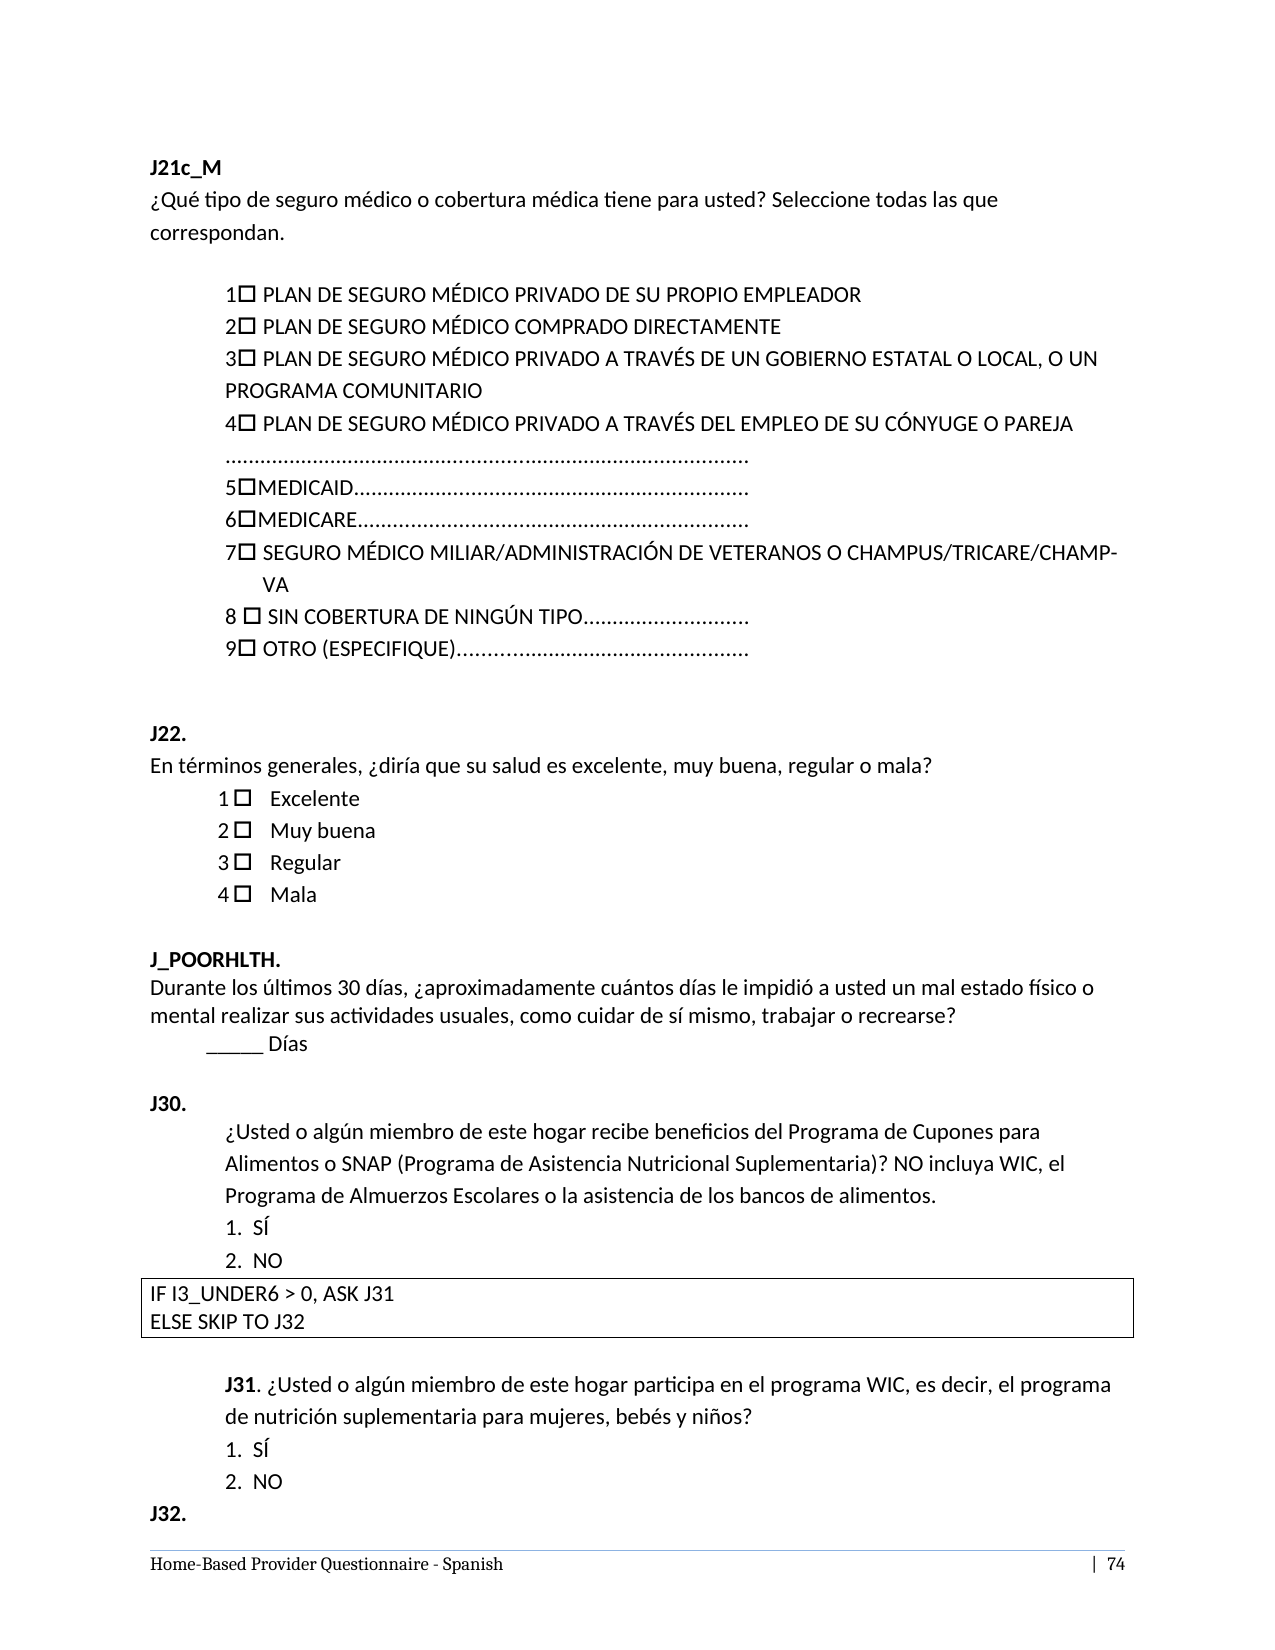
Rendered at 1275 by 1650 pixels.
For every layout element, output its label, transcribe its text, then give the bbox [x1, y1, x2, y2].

text J22. [150, 719, 1125, 747]
text 7 SEGURO MÉDICO MILIAR/ADMINISTRACIÓN DE VETERANOS O CHAMPUS/TRICARE/CHAMP-VA [225, 538, 1125, 598]
text 6MEDICARE [150, 505, 1125, 533]
text 8 SIN COBERTURA DE NINGÚN TIPO [150, 602, 1125, 630]
text J30. [150, 1089, 1125, 1117]
text ¿Usted o algún miembro de este hogar recibe beneficios del Programa de Cupones para Alimentos o SNAP (Programa de Asistencia Nutricional Suplementaria)? NO incluya WIC, el Programa de Almuerzos Escolares o la asistencia de los bancos de alimentos. [225, 1117, 1125, 1209]
text IF I3_UNDER6 > 0, ASK J31 [142, 1279, 1133, 1306]
text 2. NO [225, 1467, 1125, 1495]
text ¿Qué tipo de seguro médico o cobertura médica tiene para usted? Seleccione todas las que correspondan. [150, 186, 1125, 246]
text 9 OTRO (ESPECIFIQUE) [150, 634, 1125, 662]
text 4 Mala [217, 880, 1125, 908]
text 2 Muy buena [217, 816, 1125, 844]
text Durante los últimos 30 días, ¿aproximadamente cuántos días le impidió a usted un mal estado físico o mental realizar sus actividades usuales, como cuidar de sí mismo, trabajar o recrearse? [150, 973, 1125, 1029]
text 1. SÍ [225, 1435, 1125, 1463]
text 3 Regular [217, 848, 1125, 876]
text ELSE SKIP TO J32 [142, 1306, 1133, 1337]
text 2. NO [225, 1246, 1125, 1274]
text 1 Excelente [217, 784, 1125, 812]
text J32. [150, 1499, 1125, 1527]
text J21c_M [150, 153, 1125, 181]
text _____ Días [206, 1029, 1125, 1057]
text J_POORHLTH. [150, 945, 1125, 973]
text 3 PLAN DE SEGURO MÉDICO PRIVADO A TRAVÉS DE UN GOBIERNO ESTATAL O LOCAL, O UN PROGRAMA COMUNITARIO [225, 344, 1125, 405]
text 5MEDICAID [150, 473, 1125, 501]
text En términos generales, ¿diría que su salud es excelente, muy buena, regular o mala? [150, 752, 1125, 779]
text 4 PLAN DE SEGURO MÉDICO PRIVADO A TRAVÉS DEL EMPLEO DE SU CÓNYUGE O PAREJA [150, 409, 1125, 469]
text 2 PLAN DE SEGURO MÉDICO COMPRADO DIRECTAMENTE [225, 312, 1125, 340]
text 1 PLAN DE SEGURO MÉDICO PRIVADO DE SU PROPIO EMPLEADOR [225, 280, 1125, 308]
text J31. ¿Usted o algún miembro de este hogar participa en el programa WIC, es decir, el programa de nutrición suplementaria para mujeres, bebés y niños? [225, 1370, 1125, 1431]
text 1. SÍ [225, 1213, 1125, 1242]
